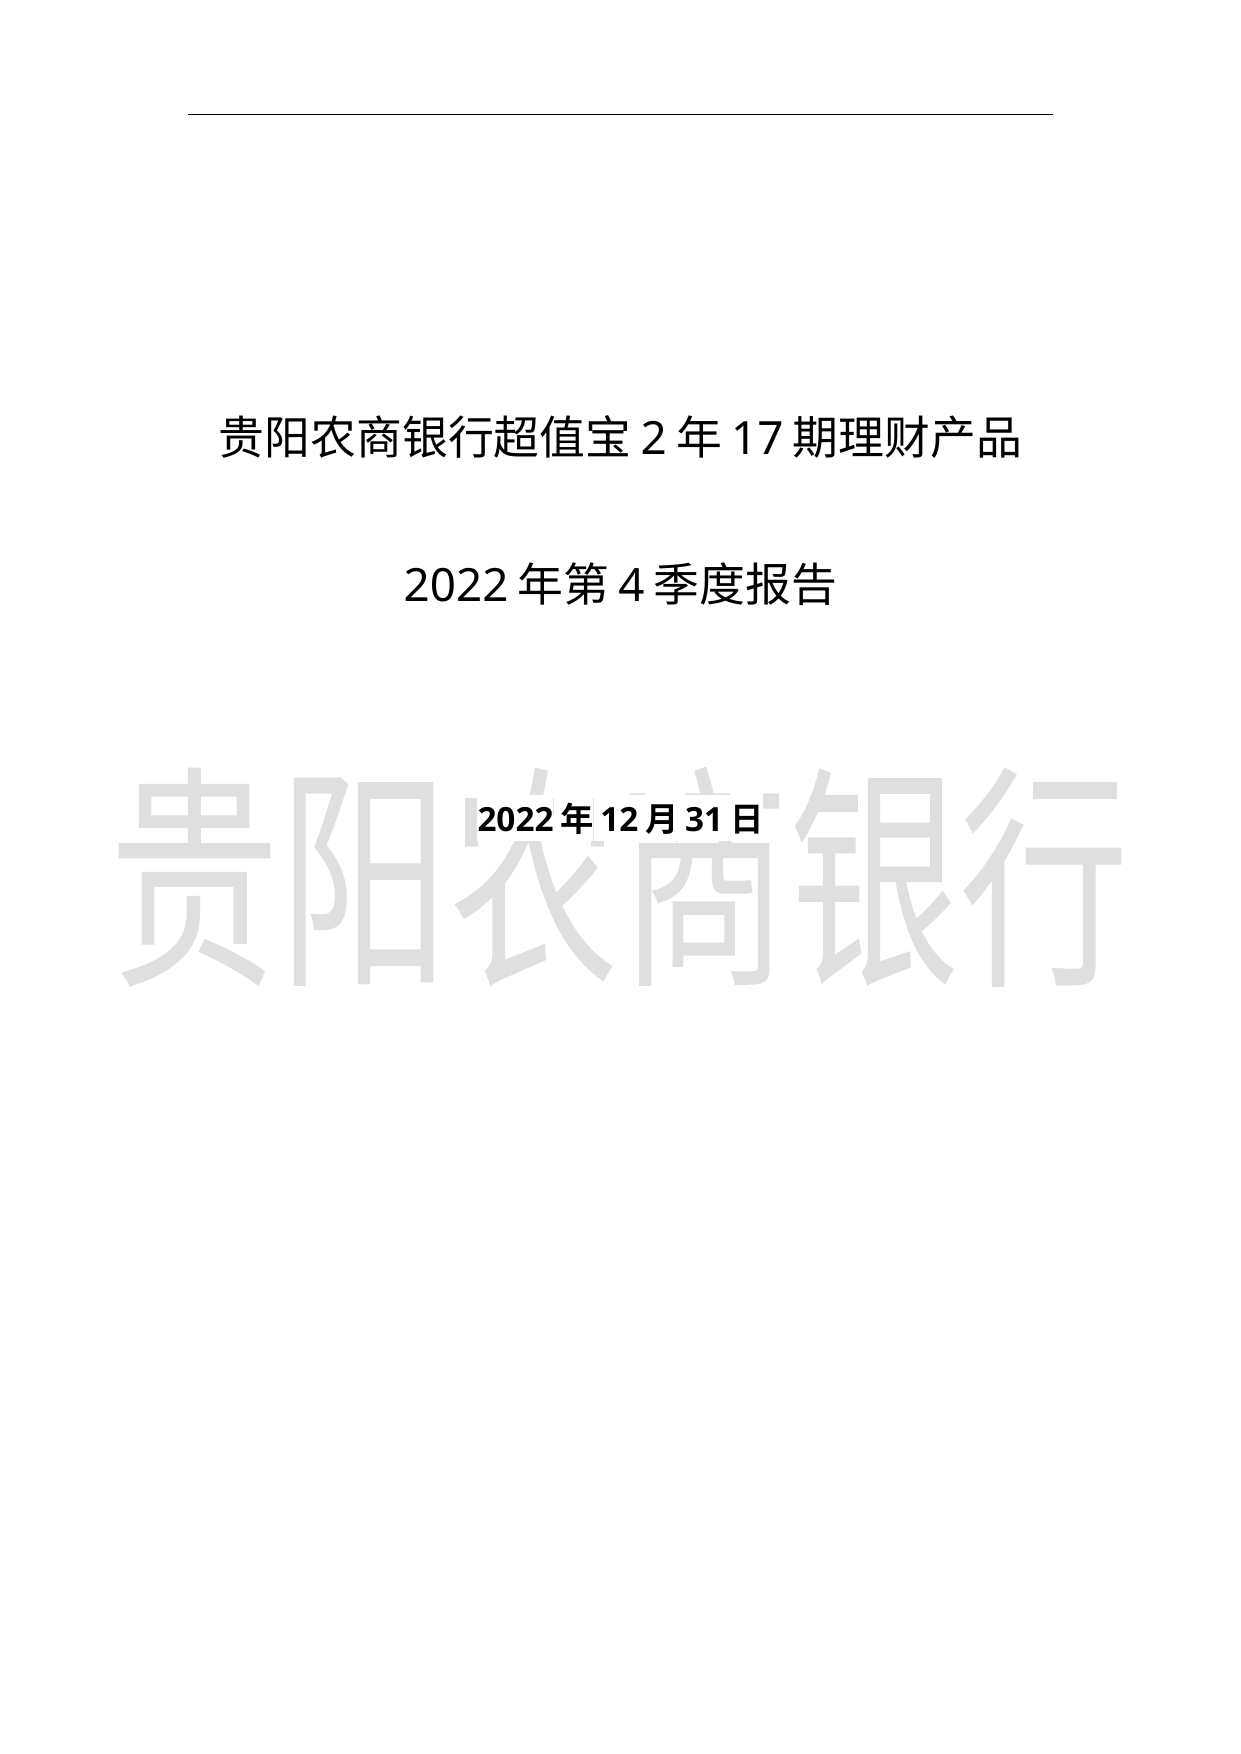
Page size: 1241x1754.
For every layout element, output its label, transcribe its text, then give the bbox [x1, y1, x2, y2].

text 2022年12月31日 [187, 784, 1053, 849]
text 2022年第4季度报告 [187, 533, 1053, 631]
text 贵阳农商银行超值宝2年17期理财产品 [187, 386, 1053, 484]
